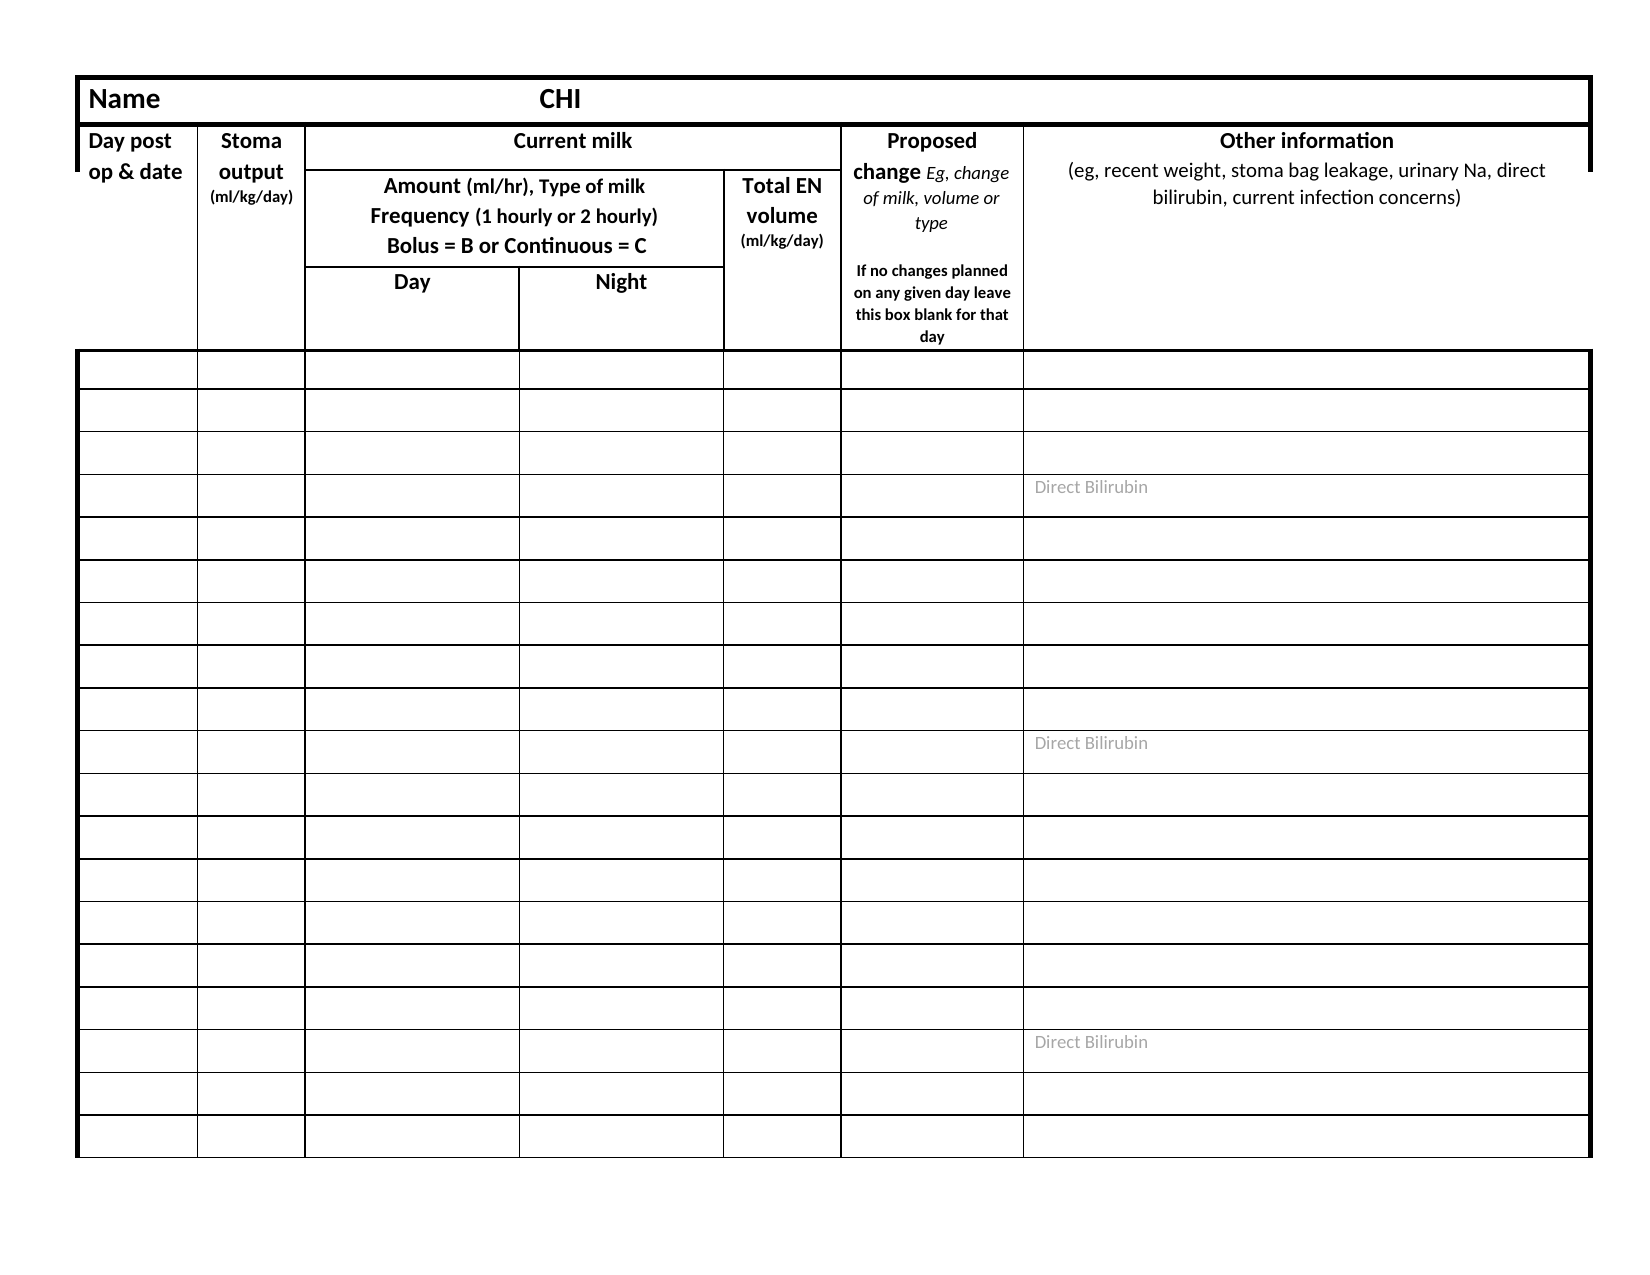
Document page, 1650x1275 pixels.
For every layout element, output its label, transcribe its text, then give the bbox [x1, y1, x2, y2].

table_cell [198, 1073, 304, 1114]
table_cell [724, 860, 840, 901]
table_cell [80, 817, 197, 858]
table_cell [198, 518, 304, 559]
table_cell [724, 518, 840, 559]
table_cell [842, 1073, 1023, 1114]
table_cell [842, 603, 1023, 644]
table_cell [198, 603, 304, 644]
table_cell [306, 988, 519, 1029]
table_cell [198, 860, 304, 901]
table_cell [520, 988, 723, 1029]
table_cell [724, 603, 840, 644]
table_cell [198, 689, 304, 730]
table_cell Name CHI [80, 80, 1588, 122]
table_cell [520, 475, 723, 516]
table_cell [198, 1030, 304, 1071]
table_cell [80, 432, 197, 473]
table_cell [842, 561, 1023, 602]
table_cell [520, 860, 723, 901]
table_cell [80, 988, 197, 1029]
table_cell [1024, 432, 1588, 473]
table_cell [724, 432, 840, 473]
table_cell [842, 731, 1023, 772]
table_cell [724, 817, 840, 858]
table_cell [520, 432, 723, 473]
table_cell [80, 731, 197, 772]
table_cell [306, 817, 519, 858]
table_cell [842, 390, 1023, 431]
table_cell [80, 1030, 197, 1071]
table_cell [1024, 1116, 1588, 1157]
table_cell [724, 1116, 840, 1157]
table_cell [520, 774, 723, 815]
table_cell [520, 1073, 723, 1114]
table_cell [520, 518, 723, 559]
table_cell [842, 945, 1023, 986]
table_cell [306, 390, 519, 431]
table_cell [842, 817, 1023, 858]
table_cell [724, 774, 840, 815]
table_cell [198, 1116, 304, 1157]
table_cell [80, 561, 197, 602]
table_cell Total EN volume (ml/kg/day) [725, 171, 840, 349]
table_cell [520, 561, 723, 602]
table_cell [842, 432, 1023, 473]
table_cell [842, 518, 1023, 559]
table_cell [306, 860, 519, 901]
table_cell Proposed change Eg, change of milk, volume or type If no changes planned on any given day leave this box blank for that day [842, 127, 1023, 349]
table_cell Direct Bilirubin [1024, 475, 1588, 516]
table_cell [520, 603, 723, 644]
table_cell [1024, 561, 1588, 602]
table_cell Other information (eg, recent weight, stoma bag leakage, urinary Na, direct bilirubin, current infection concerns) [1024, 127, 1591, 349]
table_cell Stoma output (ml/kg/day) [198, 127, 304, 349]
table_cell [842, 860, 1023, 901]
table_cell [1024, 1073, 1588, 1114]
table_cell [1024, 988, 1588, 1029]
table_cell [842, 902, 1023, 943]
table_cell [198, 902, 304, 943]
table_cell [198, 561, 304, 602]
table_cell [198, 945, 304, 986]
table_cell [198, 475, 304, 516]
table_cell [724, 561, 840, 602]
table_cell [842, 352, 1023, 388]
table_cell [80, 774, 197, 815]
table_cell [80, 603, 197, 644]
table_cell [306, 352, 519, 388]
table_cell [198, 432, 304, 473]
table_cell [520, 689, 723, 730]
table_cell [306, 945, 519, 986]
table_cell [520, 646, 723, 687]
table_cell [80, 518, 197, 559]
table_cell [306, 774, 519, 815]
table_cell [80, 646, 197, 687]
table_cell [306, 646, 519, 687]
table_cell [306, 1116, 519, 1157]
table_cell [520, 731, 723, 772]
table_cell [198, 774, 304, 815]
table_cell [1024, 945, 1588, 986]
table_cell [520, 945, 723, 986]
table_cell [306, 475, 519, 516]
table_cell Day post op & date [77, 127, 197, 349]
table_cell [306, 603, 519, 644]
table_cell [724, 1030, 840, 1071]
table_cell [198, 731, 304, 772]
table_cell [724, 352, 840, 388]
table_cell [724, 731, 840, 772]
table_cell [306, 1073, 519, 1114]
table_cell [842, 689, 1023, 730]
table_cell [306, 561, 519, 602]
table_cell [520, 817, 723, 858]
table_cell [842, 988, 1023, 1029]
table_cell [1024, 689, 1588, 730]
table_cell [724, 390, 840, 431]
table_cell [80, 689, 197, 730]
table_cell [80, 945, 197, 986]
table_cell Night [520, 268, 723, 349]
table_cell [842, 475, 1023, 516]
table_cell [520, 1030, 723, 1071]
table_cell [520, 390, 723, 431]
table_cell [1024, 390, 1588, 431]
table_cell [520, 352, 723, 388]
table_cell [80, 390, 197, 431]
table_cell [80, 352, 197, 388]
table_cell [80, 860, 197, 901]
table_cell [80, 1073, 197, 1114]
table_cell [1024, 646, 1588, 687]
table_cell [1024, 352, 1588, 388]
table_cell [842, 774, 1023, 815]
table_cell [198, 817, 304, 858]
table_cell [1024, 817, 1588, 858]
table_cell [1024, 860, 1588, 901]
table_cell [842, 646, 1023, 687]
table_cell [306, 1030, 519, 1071]
table_cell [520, 1116, 723, 1157]
table_cell [198, 988, 304, 1029]
table_cell [724, 945, 840, 986]
table_cell [306, 689, 519, 730]
table_cell [1024, 774, 1588, 815]
table_cell [724, 646, 840, 687]
table_cell Direct Bilirubin [1024, 731, 1588, 772]
table_cell [198, 646, 304, 687]
table_cell [724, 1073, 840, 1114]
table_cell Day [306, 268, 518, 349]
table_cell [842, 1030, 1023, 1071]
table_cell [842, 1116, 1023, 1157]
table_cell Amount (ml/hr), Type of milk Frequency (1 hourly or 2 hourly) Bolus = B or Continuous = C [306, 171, 723, 266]
table_cell [724, 475, 840, 516]
table_cell [1024, 603, 1588, 644]
table_cell [724, 902, 840, 943]
table_cell [306, 902, 519, 943]
table_cell [198, 390, 304, 431]
table_cell [724, 988, 840, 1029]
table_cell [198, 352, 304, 388]
table_cell [306, 731, 519, 772]
table_cell [306, 432, 519, 473]
table_cell [520, 902, 723, 943]
table_cell Direct Bilirubin [1024, 1030, 1588, 1071]
table_cell [80, 1116, 197, 1157]
table_cell [1024, 518, 1588, 559]
table_cell [80, 902, 197, 943]
table_cell [80, 475, 197, 516]
table_cell [724, 689, 840, 730]
table_cell Current milk [306, 127, 840, 169]
table_cell [306, 518, 519, 559]
table_cell [1024, 902, 1588, 943]
